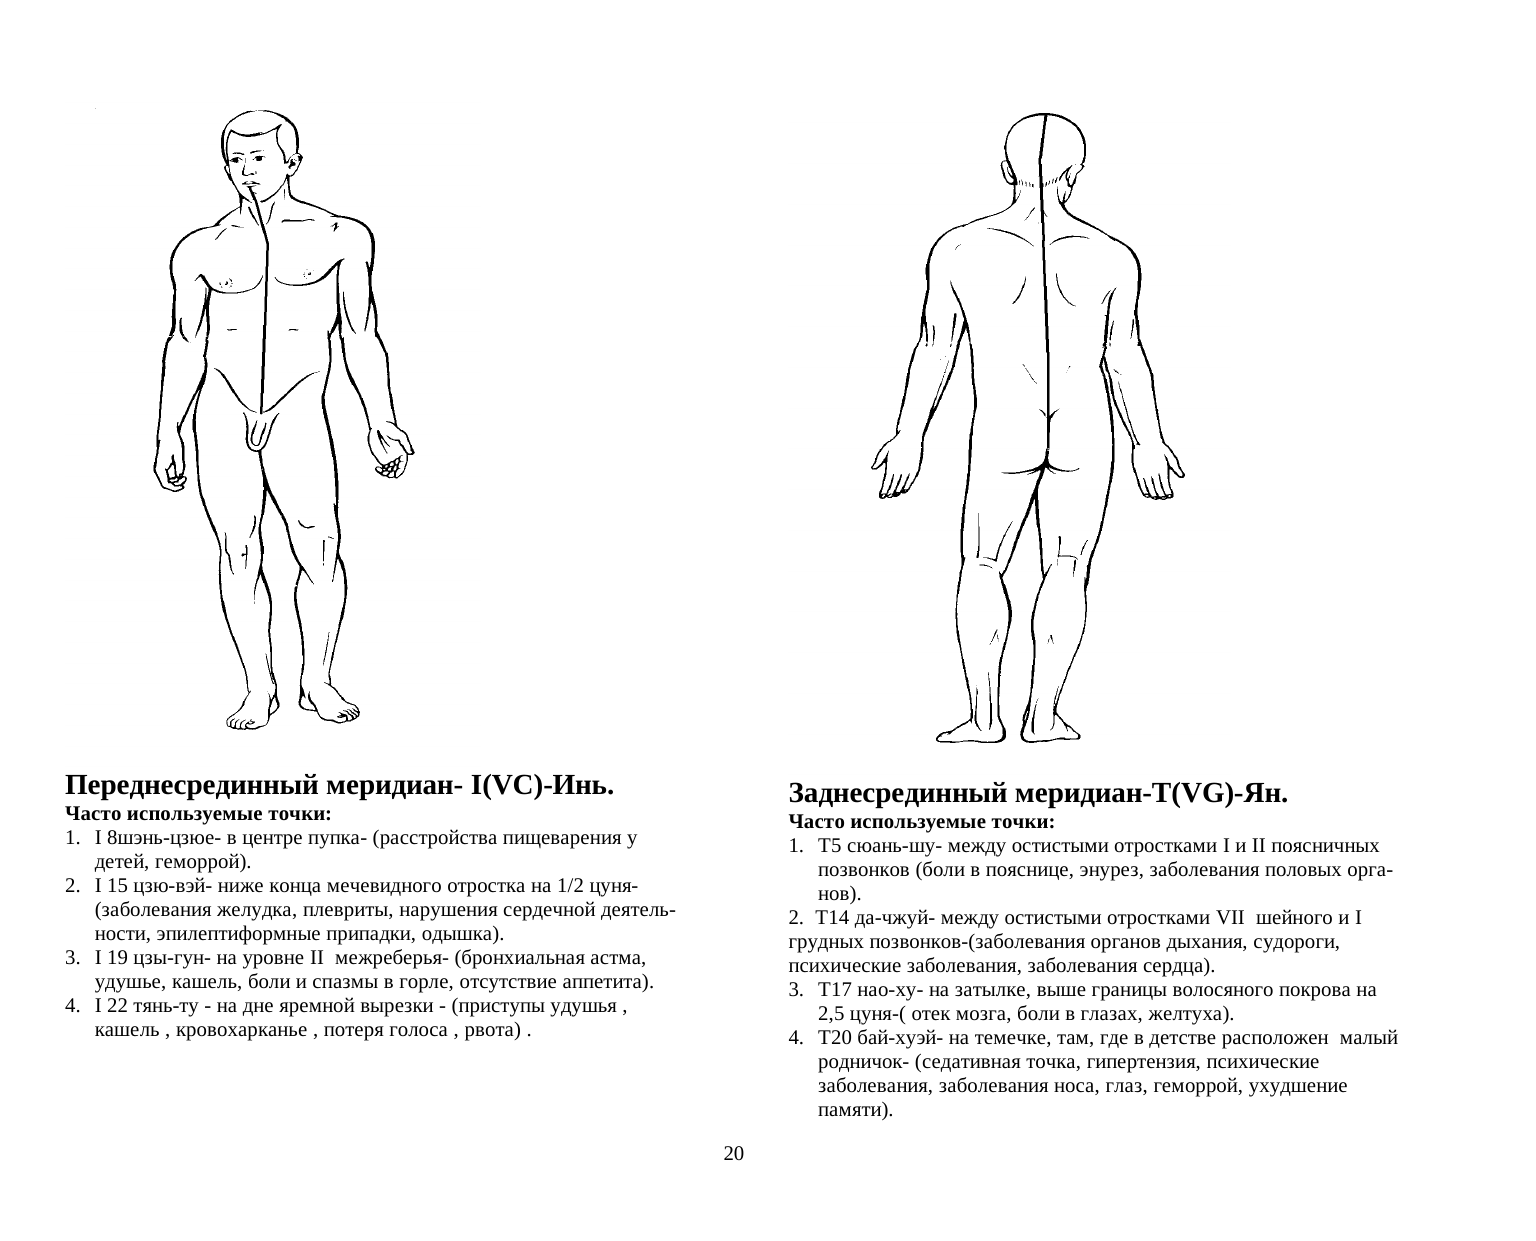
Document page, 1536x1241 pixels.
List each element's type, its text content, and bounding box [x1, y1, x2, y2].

text Часто используемые точки: [788, 808, 1402, 833]
list I 19 цзы-гун- на уровне II межреберья- (бронхиальная астма, удушье, кашель, боли и спазмы в горле, отсутствие аппетита). [65, 945, 679, 993]
picture [788, 82, 1231, 775]
text Часто используемые точки: [65, 801, 679, 825]
list Т5 сюань-шу- между остистыми отростками I и II поясничных позвонков (боли в пояснице, энурез, заболевания половых орга-нов). [788, 833, 1402, 905]
list I 22 тянь-ту - на дне яремной вырезки - (приступы удушья , кашель , кровохарканье , потеря голоса , рвота) . [65, 993, 679, 1041]
list I 8шэнь-цзюе- в центре пупка- (расстройства пищеварения у детей, геморрой). [65, 825, 679, 873]
text 2. Т14 да-чжуй- между остистыми отростками VII шейного и I грудных позвонков-(заболевания органов дыхания, судороги, психические заболевания, заболевания сердца). [788, 905, 1402, 977]
list Т20 бай-хуэй- на темечке, там, где в детстве расположен малый родничок- (седативная точка, гипертензия, психические заболевания, заболевания носа, глаз, геморрой, ухудшение памяти). [788, 1025, 1402, 1121]
list Т17 нао-ху- на затылке, выше границы волосяного покрова на 2,5 цуня-( отек мозга, боли в глазах, желтуха). [788, 977, 1402, 1025]
picture [65, 82, 481, 767]
list I 15 цзю-вэй- ниже конца мечевидного отростка на 1/2 цуня- (заболевания желудка, плевриты, нарушения сердечной деятель-ности, эпилептиформные припадки, одышка). [65, 873, 679, 945]
text Переднесрединный меридиан- I(VC)-Инь. [65, 767, 679, 801]
text Заднесрединный меридиан-Т(VG)-Ян. [788, 775, 1402, 808]
